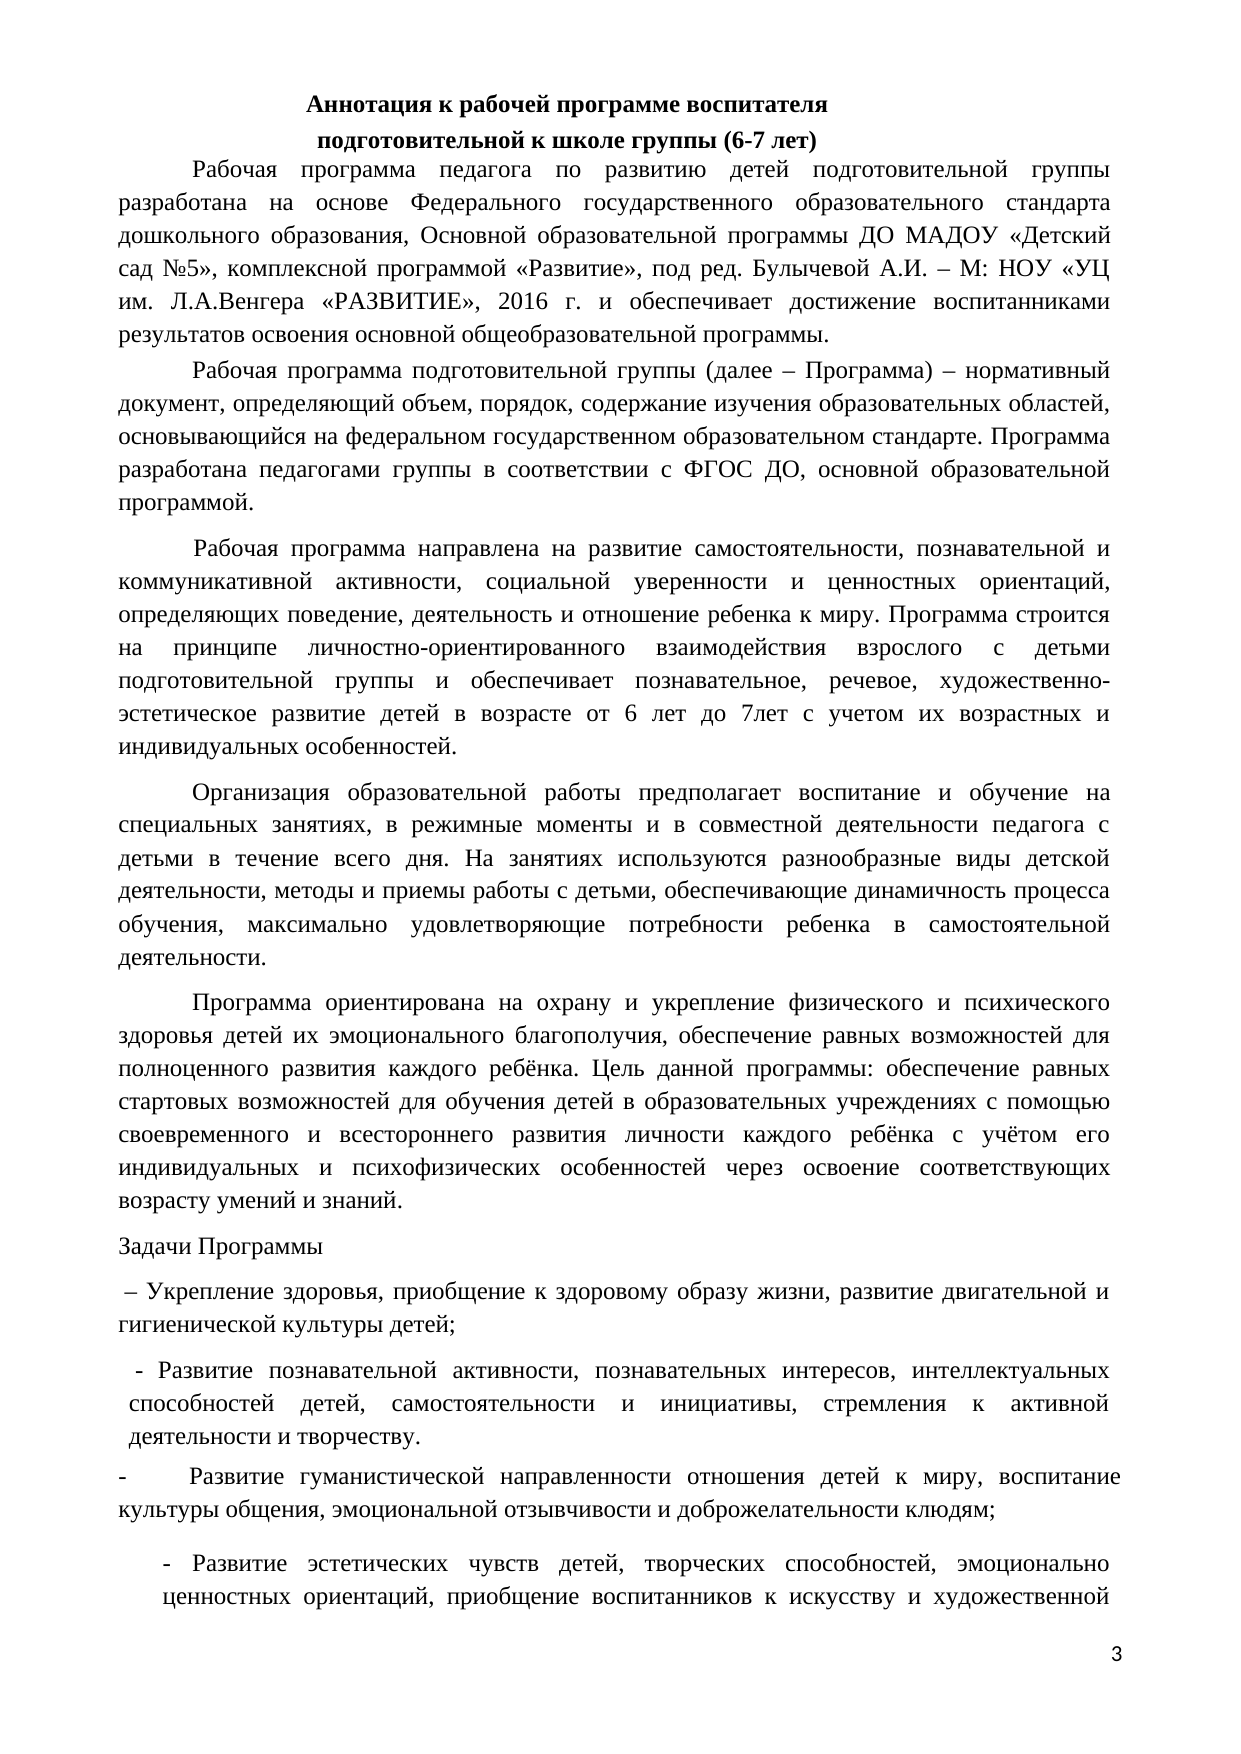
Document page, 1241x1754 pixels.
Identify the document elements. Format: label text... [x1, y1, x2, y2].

text Программа ориентирована на охрану и укрепление физического и психического здоровья детей их эмоционального благополучия, обеспечение равных возможностей для полноценного развития каждого ребёнка. Цель данной программы: обеспечение равных стартовых возможностей для обучения детей в образовательных учреждениях с помощью своевременного и всестороннего развития личности каждого ребёнка с учётом его индивидуальных и психофизических особенностей через освоение соответствующих возрасту умений и знаний. [118, 987, 1111, 1214]
text Задачи Программы [118, 1231, 1122, 1259]
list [162, 1548, 1110, 1610]
list Развитие познавательной активности, познавательных интересов, интеллектуальных способностей детей, самостоятельности и инициативы, стремления к активной деятельности и творчеству. [129, 1355, 1110, 1450]
text – Укрепление здоровья, приобщение к здоровому образу жизни, развитие двигательной и гигиенической культуры детей; [118, 1276, 1110, 1338]
text - Развитие гуманистической направленности отношения детей к миру, воспитание культуры общения, эмоциональной отзывчивости и доброжелательности клюдям; [118, 1461, 1122, 1523]
text подготовительной к школе группы (6-7 лет) [118, 125, 1016, 154]
text Рабочая программа педагога по развитию детей подготовительной группы разработана на основе Федерального государственного образовательного стандарта дошкольного образования, Основной образовательной программы ДО МАДОУ «Детский сад №5», комплексной программой «Развитие», под ред. Булычевой А.И. – М: НОУ «УЦ им. Л.А.Венгера «РАЗВИТИЕ», 2016 г. и обеспечивает достижение воспитанниками результатов освоения основной общеобразовательной программы. [118, 154, 1111, 348]
text Рабочая программа подготовительной группы (далее – Программа) – нормативный документ, определяющий объем, порядок, содержание изучения образовательных областей, основывающийся на федеральном государственном образовательном стандарте. Программа разработана педагогами группы в соответствии с ФГОС ДО, основной образовательной программой. [118, 355, 1111, 516]
text Рабочая программа направлена на развитие самостоятельности, познавательной и коммуникативной активности, социальной уверенности и ценностных ориентаций, определяющих поведение, деятельность и отношение ребенка к миру. Программа строится на принципе личностно-ориентированного взаимодействия взрослого с детьми подготовительной группы и обеспечивает познавательное, речевое, художественно-эстетическое развитие детей в возрасте от 6 лет до 7лет с учетом их возрастных и индивидуальных особенностей. [118, 533, 1111, 760]
text Аннотация к рабочей программе воспитателя [118, 89, 1016, 117]
text Организация образовательной работы предполагает воспитание и обучение на специальных занятиях, в режимные моменты и в совместной деятельности педагога с детьми в течение всего дня. На занятиях используются разнообразные виды детской деятельности, методы и приемы работы с детьми, обеспечивающие динамичность процесса обучения, максимально удовлетворяющие потребности ребенка в самостоятельной деятельности. [118, 777, 1111, 970]
